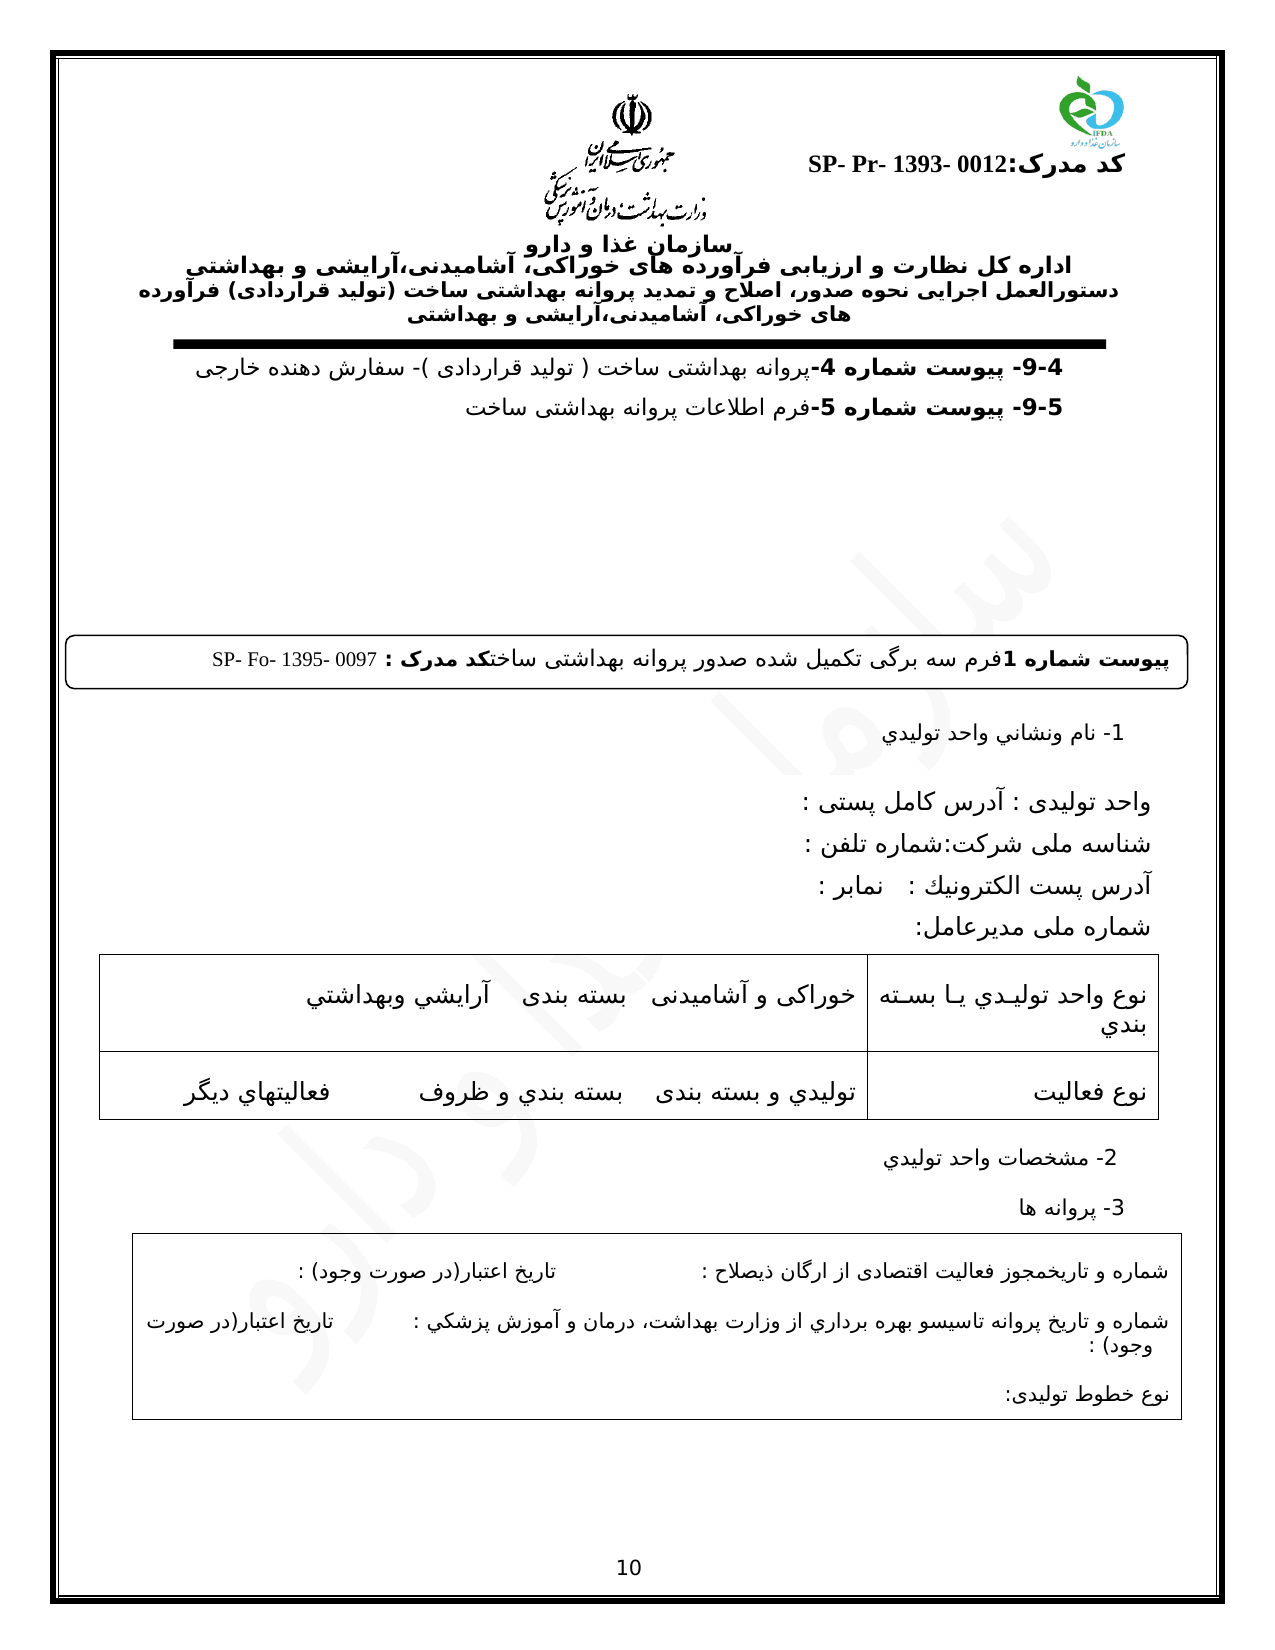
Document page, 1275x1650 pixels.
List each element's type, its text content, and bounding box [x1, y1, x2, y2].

table_cell نوع فعاليت [868, 1052, 1158, 1119]
text 2- مشخصات واحد توليدي [133, 1145, 1125, 1170]
text 9-5- پیوست شماره 5-فرم اطلاعات پروانه بهداشتی ساخت [133, 394, 1122, 421]
table_header واحد تولیدی : آدرس کامل پستی : شناسه ملی شرکت:شماره تلفن : آدرس پست الكترونيك : نمابر : شماره ملی مدیرعامل: [89, 775, 1168, 954]
text 9-4- پیوست شماره 4-پروانه بهداشتی ساخت ( تولید قراردادی )- سفارش دهنده خارجی [133, 354, 1122, 381]
table_cell توليدي و بسته بندی 󠄀󠄀 بسته بندي و ظروف 󠄀󠄀 فعاليتهاي ديگر󠄀󠄀 [100, 1052, 867, 1119]
table_header نوع واحد توليدي يا بسته بندي [868, 955, 1158, 1051]
table_header خوراکی و آشامیدنی 󠄀󠄀 بسته بندی 󠄀󠄀 آرايشي وبهداشتي 󠄀󠄀 [100, 955, 867, 1051]
text 1- نام ونشاني واحد توليدي [133, 720, 1125, 746]
picture [530, 73, 716, 240]
table_header شماره و تاریخمجوز فعالیت اقتصادی از ارگان ذیصلاح : تاریخ اعتبار(در صورت وجود) : شماره و تاریخ پروانه تاسیسو بهره برداري از وزارت بهداشت، درمان و آموزش پزشكي : تاریخ اعتبار(در صورت وجود) : نوع خطوط تولیدی: [133, 1234, 1181, 1419]
picture [1057, 73, 1125, 149]
text 3- پروانه ها [133, 1195, 1125, 1221]
